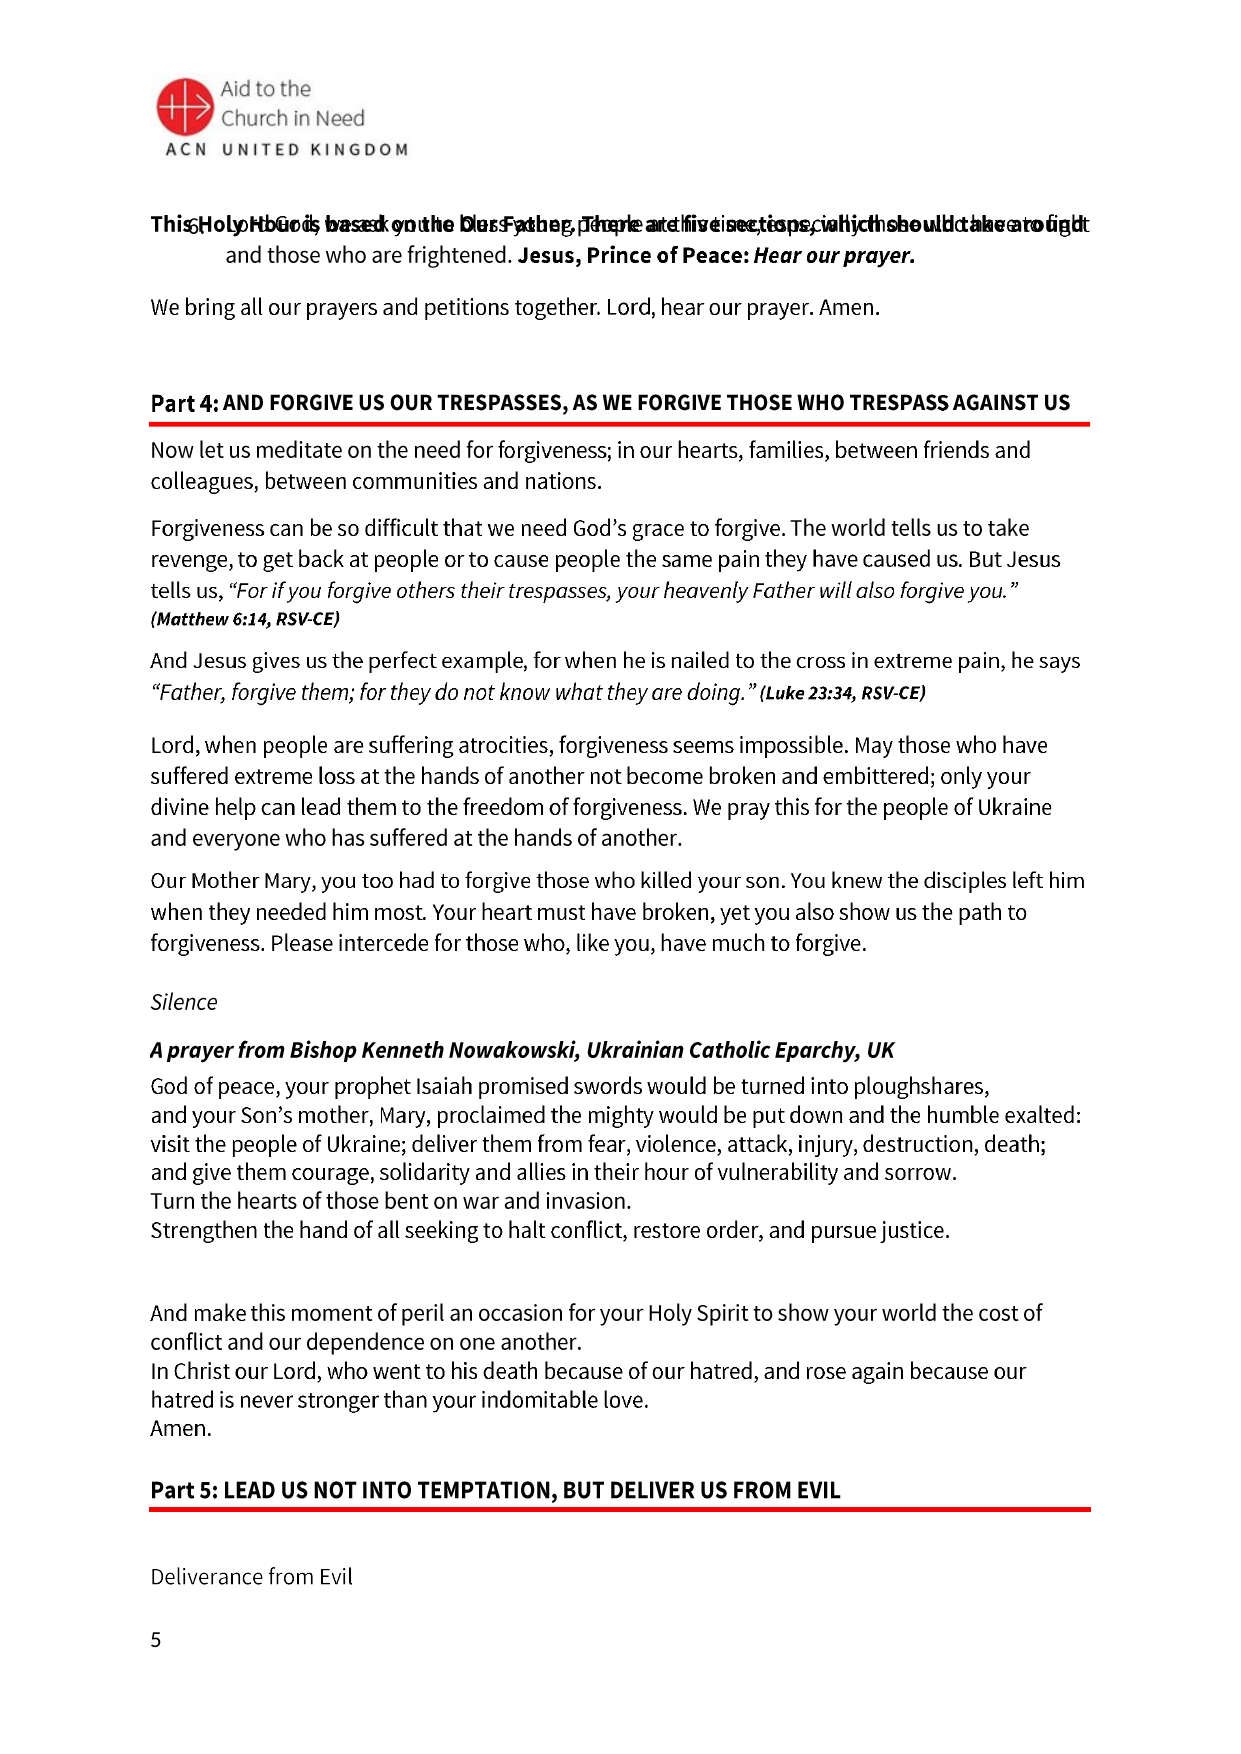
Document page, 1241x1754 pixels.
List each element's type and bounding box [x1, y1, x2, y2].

picture [150, 791, 1066, 821]
picture [150, 927, 876, 957]
picture [150, 543, 1074, 573]
picture [150, 465, 612, 495]
picture [150, 1297, 1056, 1442]
picture [150, 645, 1094, 674]
picture [150, 760, 1044, 790]
picture [150, 865, 1098, 894]
picture [150, 1561, 362, 1591]
picture [150, 1473, 852, 1505]
picture [150, 73, 412, 159]
picture [150, 575, 1029, 604]
picture [150, 512, 1043, 542]
picture [150, 434, 1045, 464]
picture [150, 986, 227, 1016]
picture [150, 291, 890, 321]
picture [225, 239, 926, 269]
picture [150, 729, 1062, 759]
picture [150, 208, 1101, 240]
picture [150, 896, 1041, 926]
picture [150, 386, 1082, 418]
picture [150, 1070, 1091, 1244]
picture [150, 606, 348, 630]
picture [150, 822, 697, 852]
picture [150, 676, 934, 706]
picture [150, 1034, 905, 1064]
